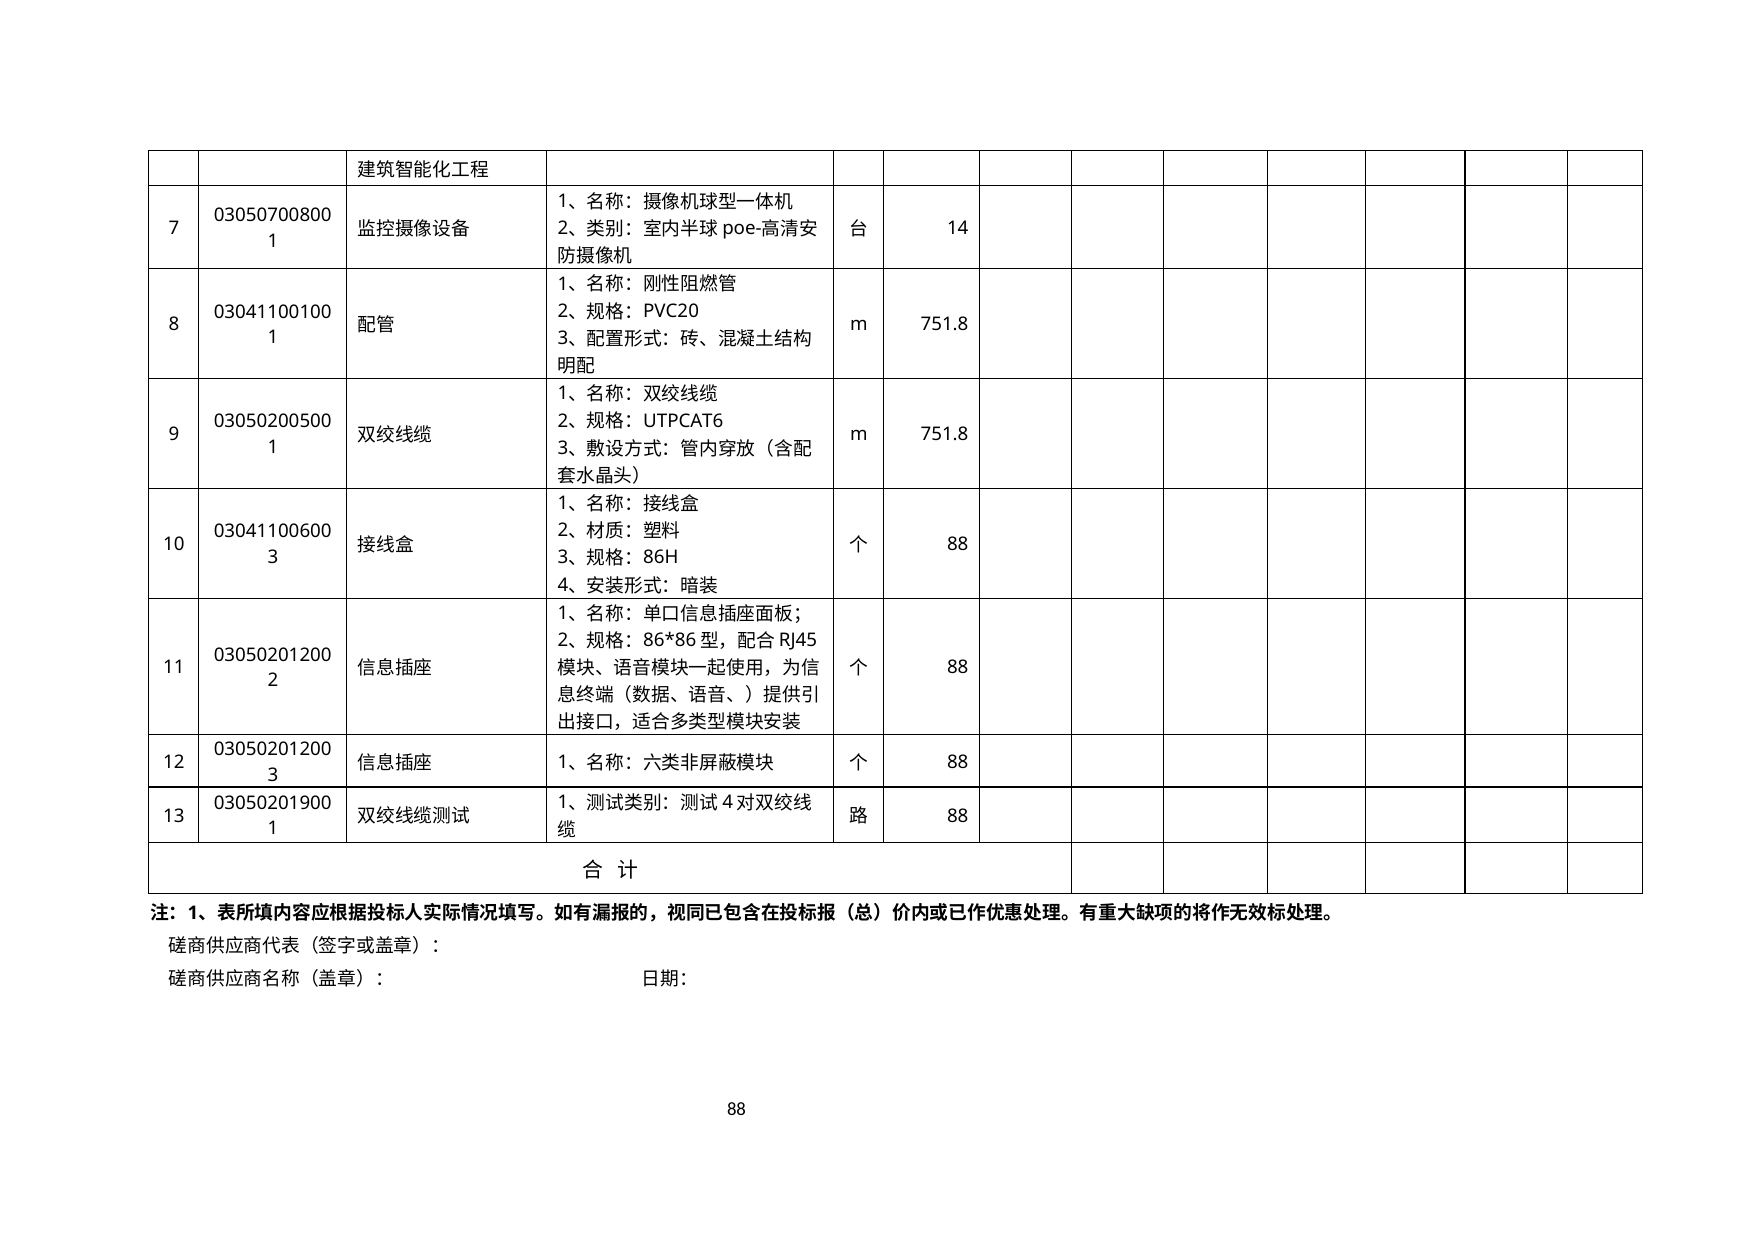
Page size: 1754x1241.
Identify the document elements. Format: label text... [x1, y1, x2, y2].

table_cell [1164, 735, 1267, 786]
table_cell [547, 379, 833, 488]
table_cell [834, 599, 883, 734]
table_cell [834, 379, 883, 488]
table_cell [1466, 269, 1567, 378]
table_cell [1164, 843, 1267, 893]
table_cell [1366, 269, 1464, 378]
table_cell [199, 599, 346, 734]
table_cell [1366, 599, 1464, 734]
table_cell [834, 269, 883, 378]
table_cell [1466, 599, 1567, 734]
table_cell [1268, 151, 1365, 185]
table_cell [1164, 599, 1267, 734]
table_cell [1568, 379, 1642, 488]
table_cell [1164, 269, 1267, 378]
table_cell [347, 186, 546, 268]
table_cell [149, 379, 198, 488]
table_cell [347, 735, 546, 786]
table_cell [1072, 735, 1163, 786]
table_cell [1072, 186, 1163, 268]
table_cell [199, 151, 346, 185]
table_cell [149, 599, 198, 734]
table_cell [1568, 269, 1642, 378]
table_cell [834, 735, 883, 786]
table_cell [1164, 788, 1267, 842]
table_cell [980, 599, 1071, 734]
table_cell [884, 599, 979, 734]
text 注：1、表所填内容应根据投标人实际情况填写。如有漏报的，视同已包含在投标报（总）价内或已作优惠处理。有重大缺项的将作无效标处理。 [150, 894, 1604, 926]
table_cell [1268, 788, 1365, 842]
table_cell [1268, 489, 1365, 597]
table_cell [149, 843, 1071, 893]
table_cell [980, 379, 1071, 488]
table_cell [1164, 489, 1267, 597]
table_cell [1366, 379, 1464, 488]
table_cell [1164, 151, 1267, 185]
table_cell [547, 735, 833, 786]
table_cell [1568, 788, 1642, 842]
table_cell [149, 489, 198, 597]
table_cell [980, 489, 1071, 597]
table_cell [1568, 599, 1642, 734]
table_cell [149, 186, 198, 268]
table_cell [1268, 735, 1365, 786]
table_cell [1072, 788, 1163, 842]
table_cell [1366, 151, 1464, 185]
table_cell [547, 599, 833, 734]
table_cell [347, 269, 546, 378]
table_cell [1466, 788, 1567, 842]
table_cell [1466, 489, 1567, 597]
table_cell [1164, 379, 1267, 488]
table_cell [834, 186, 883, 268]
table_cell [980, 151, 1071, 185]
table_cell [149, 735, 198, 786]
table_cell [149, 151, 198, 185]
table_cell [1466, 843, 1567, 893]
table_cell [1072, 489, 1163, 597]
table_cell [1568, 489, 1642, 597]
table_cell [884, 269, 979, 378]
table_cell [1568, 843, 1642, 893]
text 磋商供应商代表（签字或盖章）： [150, 931, 1750, 958]
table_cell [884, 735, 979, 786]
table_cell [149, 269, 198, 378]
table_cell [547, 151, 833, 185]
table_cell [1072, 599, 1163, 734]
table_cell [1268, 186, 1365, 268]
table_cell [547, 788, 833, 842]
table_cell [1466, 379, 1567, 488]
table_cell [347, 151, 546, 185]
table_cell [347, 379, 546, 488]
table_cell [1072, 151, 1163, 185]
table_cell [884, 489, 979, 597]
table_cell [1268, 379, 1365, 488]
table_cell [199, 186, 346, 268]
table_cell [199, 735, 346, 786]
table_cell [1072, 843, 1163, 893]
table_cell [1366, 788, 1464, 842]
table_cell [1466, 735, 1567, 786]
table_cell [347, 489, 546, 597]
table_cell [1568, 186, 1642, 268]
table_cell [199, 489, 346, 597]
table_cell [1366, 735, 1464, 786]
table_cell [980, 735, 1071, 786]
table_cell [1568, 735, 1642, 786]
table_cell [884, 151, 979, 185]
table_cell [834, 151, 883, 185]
text 磋商供应商名称（盖章）： 日期： [150, 963, 1750, 990]
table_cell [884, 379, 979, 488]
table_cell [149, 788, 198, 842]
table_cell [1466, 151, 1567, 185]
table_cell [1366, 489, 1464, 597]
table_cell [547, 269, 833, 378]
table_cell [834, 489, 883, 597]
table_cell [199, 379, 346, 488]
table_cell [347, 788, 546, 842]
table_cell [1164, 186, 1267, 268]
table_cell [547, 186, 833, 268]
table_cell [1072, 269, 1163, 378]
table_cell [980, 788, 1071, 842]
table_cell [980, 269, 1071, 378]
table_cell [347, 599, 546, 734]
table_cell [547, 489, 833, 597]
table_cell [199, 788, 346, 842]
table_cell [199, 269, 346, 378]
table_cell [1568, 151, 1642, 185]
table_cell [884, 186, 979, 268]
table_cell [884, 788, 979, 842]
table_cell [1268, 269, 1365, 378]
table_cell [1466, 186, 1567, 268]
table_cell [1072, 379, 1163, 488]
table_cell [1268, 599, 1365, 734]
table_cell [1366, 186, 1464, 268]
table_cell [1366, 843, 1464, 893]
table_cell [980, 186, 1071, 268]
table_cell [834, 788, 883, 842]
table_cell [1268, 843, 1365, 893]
